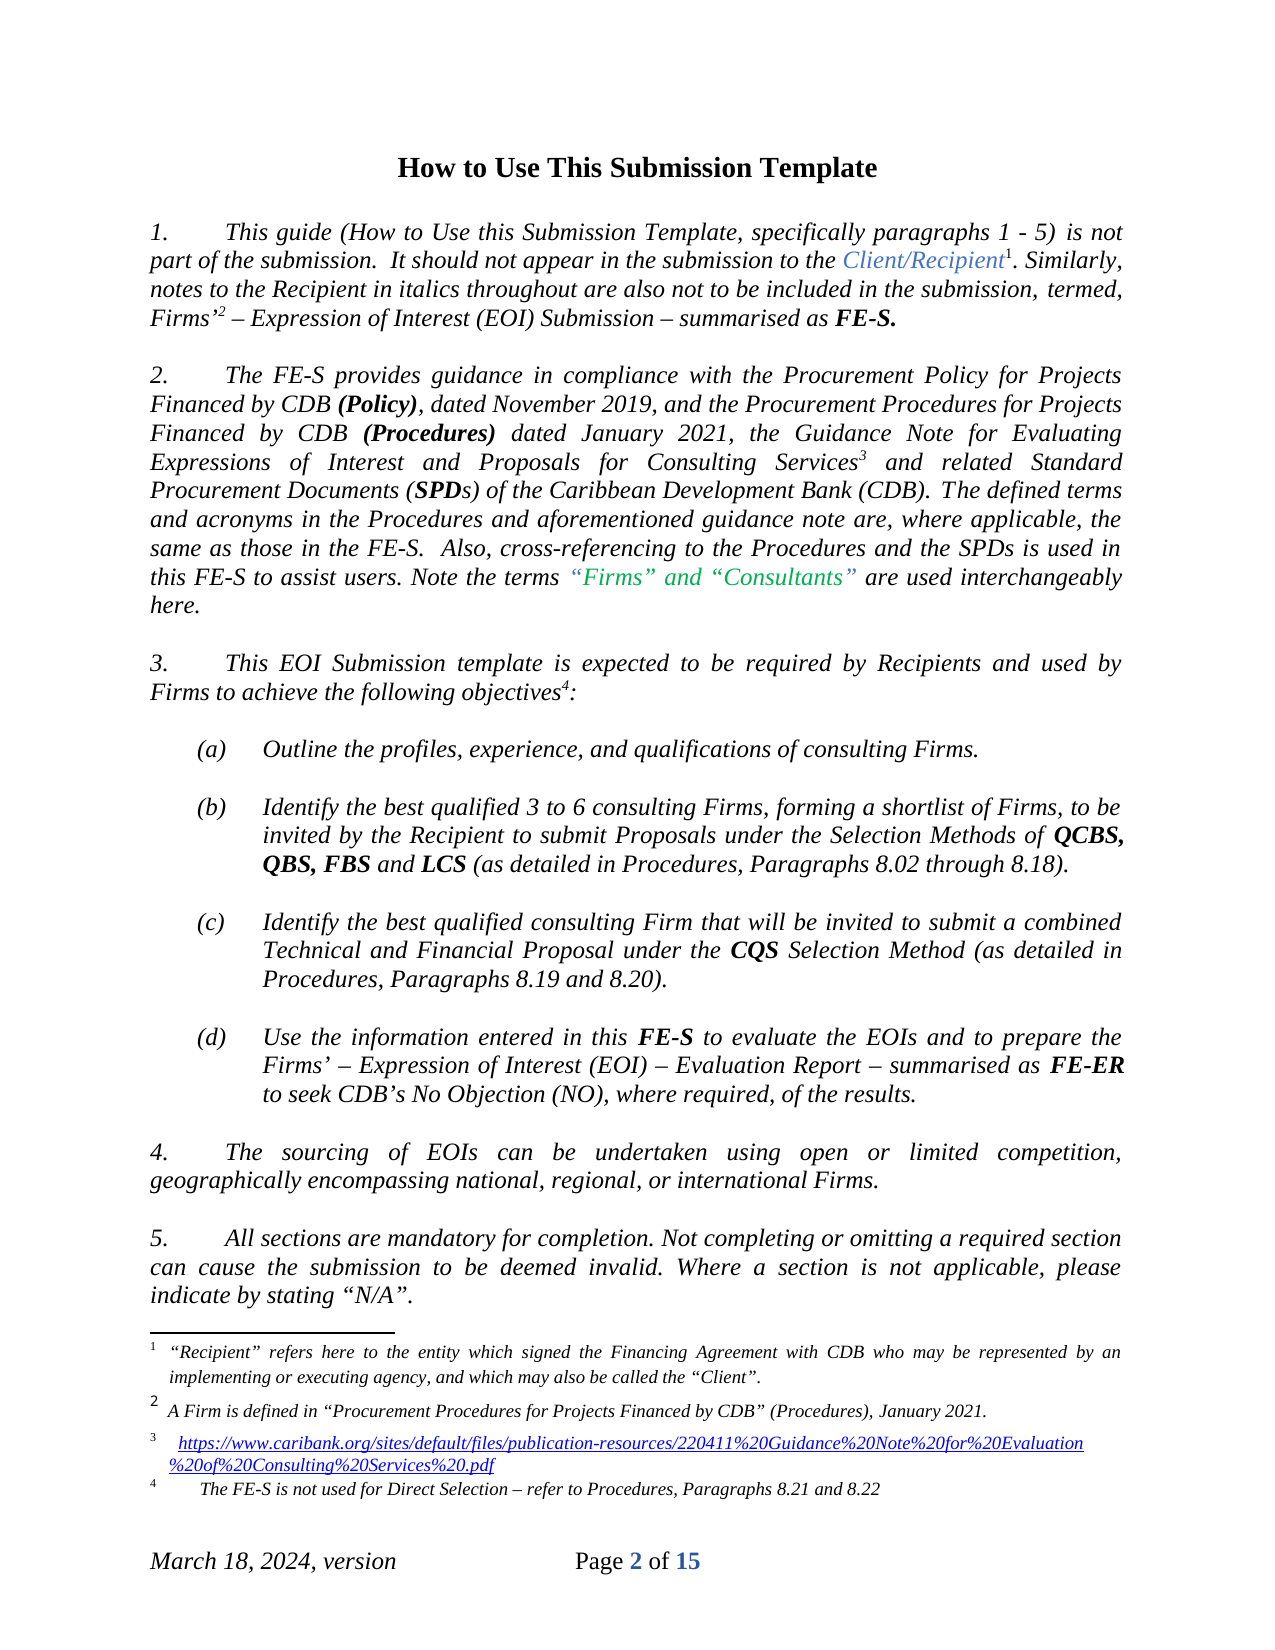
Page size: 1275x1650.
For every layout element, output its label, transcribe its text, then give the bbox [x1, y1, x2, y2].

list The sourcing of EOIs can be undertaken using open or limited competition, geographically encompassing national, regional, or international Firms. [150, 1137, 1125, 1194]
list Identify the best qualified 3 to 6 consulting Firms, forming a shortlist of Firms, to be invited by the Recipient to submit Proposals under the Selection Methods of QCBS, QBS, FBS and LCS (as detailed in Procedures, Paragraphs 8.02 through 8.18). [197, 792, 1125, 878]
list This EOI Submission template is expected to be required by Recipients and used by Firms to achieve the following objectives: [150, 648, 1125, 705]
list All sections are mandatory for completion. Not completing or omitting a required section can cause the submission to be deemed invalid. Where a section is not applicable, please indicate by stating “N/A”. [150, 1223, 1125, 1309]
text How to Use This Submission Template [150, 150, 1125, 183]
list This guide (How to Use this Submission Template, specifically paragraphs 1 - 5) is not part of the submission. It should not appear in the submission to the Client/Recipient. Similarly, notes to the Recipient in italics throughout are also not to be included in the submission, termed, Firms’ – Expression of Interest (EOI) Submission – summarised as FE-S. [150, 217, 1125, 332]
list Identify the best qualified consulting Firm that will be invited to submit a combined Technical and Financial Proposal under the CQS Selection Method (as detailed in Procedures, Paragraphs 8.19 and 8.20). [197, 907, 1125, 993]
list Use the information entered in this FE-S to evaluate the EOIs and to prepare the Firms’ – Expression of Interest (EOI) – Evaluation Report – summarised as FE-ER to seek CDB’s No Objection (NO), where required, of the results. [197, 1022, 1125, 1108]
list Outline the profiles, experience, and qualifications of consulting Firms. [197, 734, 1125, 763]
list The FE-S provides guidance in compliance with the Procurement Policy for Projects Financed by CDB (Policy), dated November 2019, and the Procurement Procedures for Projects Financed by CDB (Procedures) dated January 2021, the Guidance Note for Evaluating Expressions of Interest and Proposals for Consulting Services and related Standard Procurement Documents (SPDs) of the Caribbean Development Bank (CDB). The defined terms and acronyms in the Procedures and aforementioned guidance note are, where applicable, the same as those in the FE-S. Also, cross-referencing to the Procedures and the SPDs is used in this FE-S to assist users. Note the terms “Firms” and “Consultants” are used interchangeably here. [150, 360, 1125, 619]
